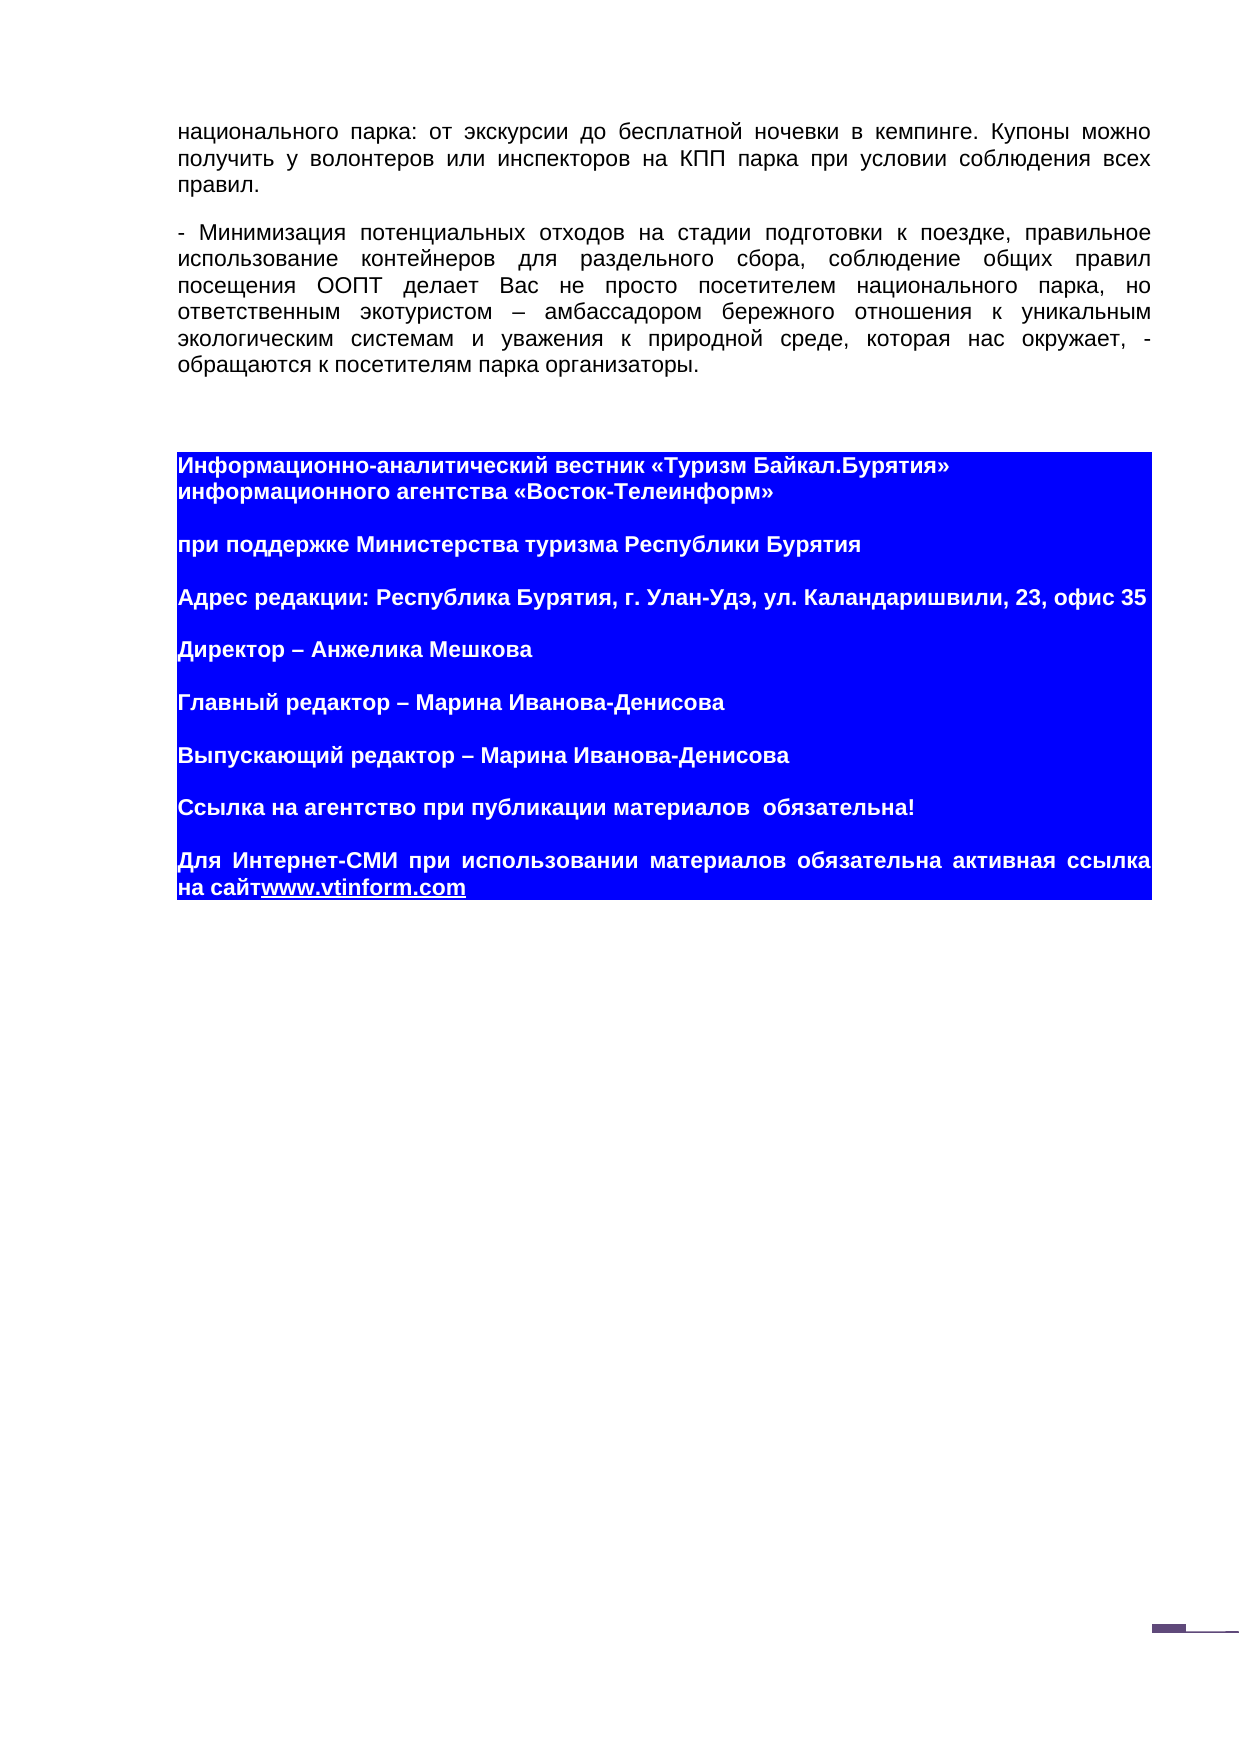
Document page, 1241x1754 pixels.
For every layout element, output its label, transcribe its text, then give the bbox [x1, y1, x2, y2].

text - Минимизация потенциальных отходов на стадии подготовки к поездке, правильное использование контейнеров для раздельного сбора, соблюдение общих правил посещения ООПТ делает Вас не просто посетителем национального парка, но ответственным экотуристом – амбассадором бережного отношения к уникальным экологическим системам и уважения к природной среде, которая нас окружает, - обращаются к посетителям парка организаторы. [177, 219, 1152, 377]
text Ссылка на агентство при публикации материалов обязательна! [177, 794, 1152, 821]
text Адрес редакции: Республика Бурятия, г. Улан-Удэ, ул. Каландаришвили, 23, офис 35 [177, 583, 1152, 610]
text при поддержке Министерства туризма Республики Бурятия [177, 531, 1152, 557]
text Для Интернет-СМИ при использовании материалов обязательна активная ссылка на сайтwww.vtinform.com [177, 847, 1152, 900]
text Информационно-аналитический вестник «Туризм Байкал.Бурятия» [177, 452, 1152, 478]
text информационного агентства «Восток-Телеинформ» [177, 478, 1152, 504]
text Главный редактор – Марина Иванова-Денисова [177, 689, 1152, 715]
text Выпускающий редактор – Марина Иванова-Денисова [177, 742, 1152, 768]
text Директор – Анжелика Мешкова [177, 636, 1152, 663]
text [177, 118, 1152, 197]
